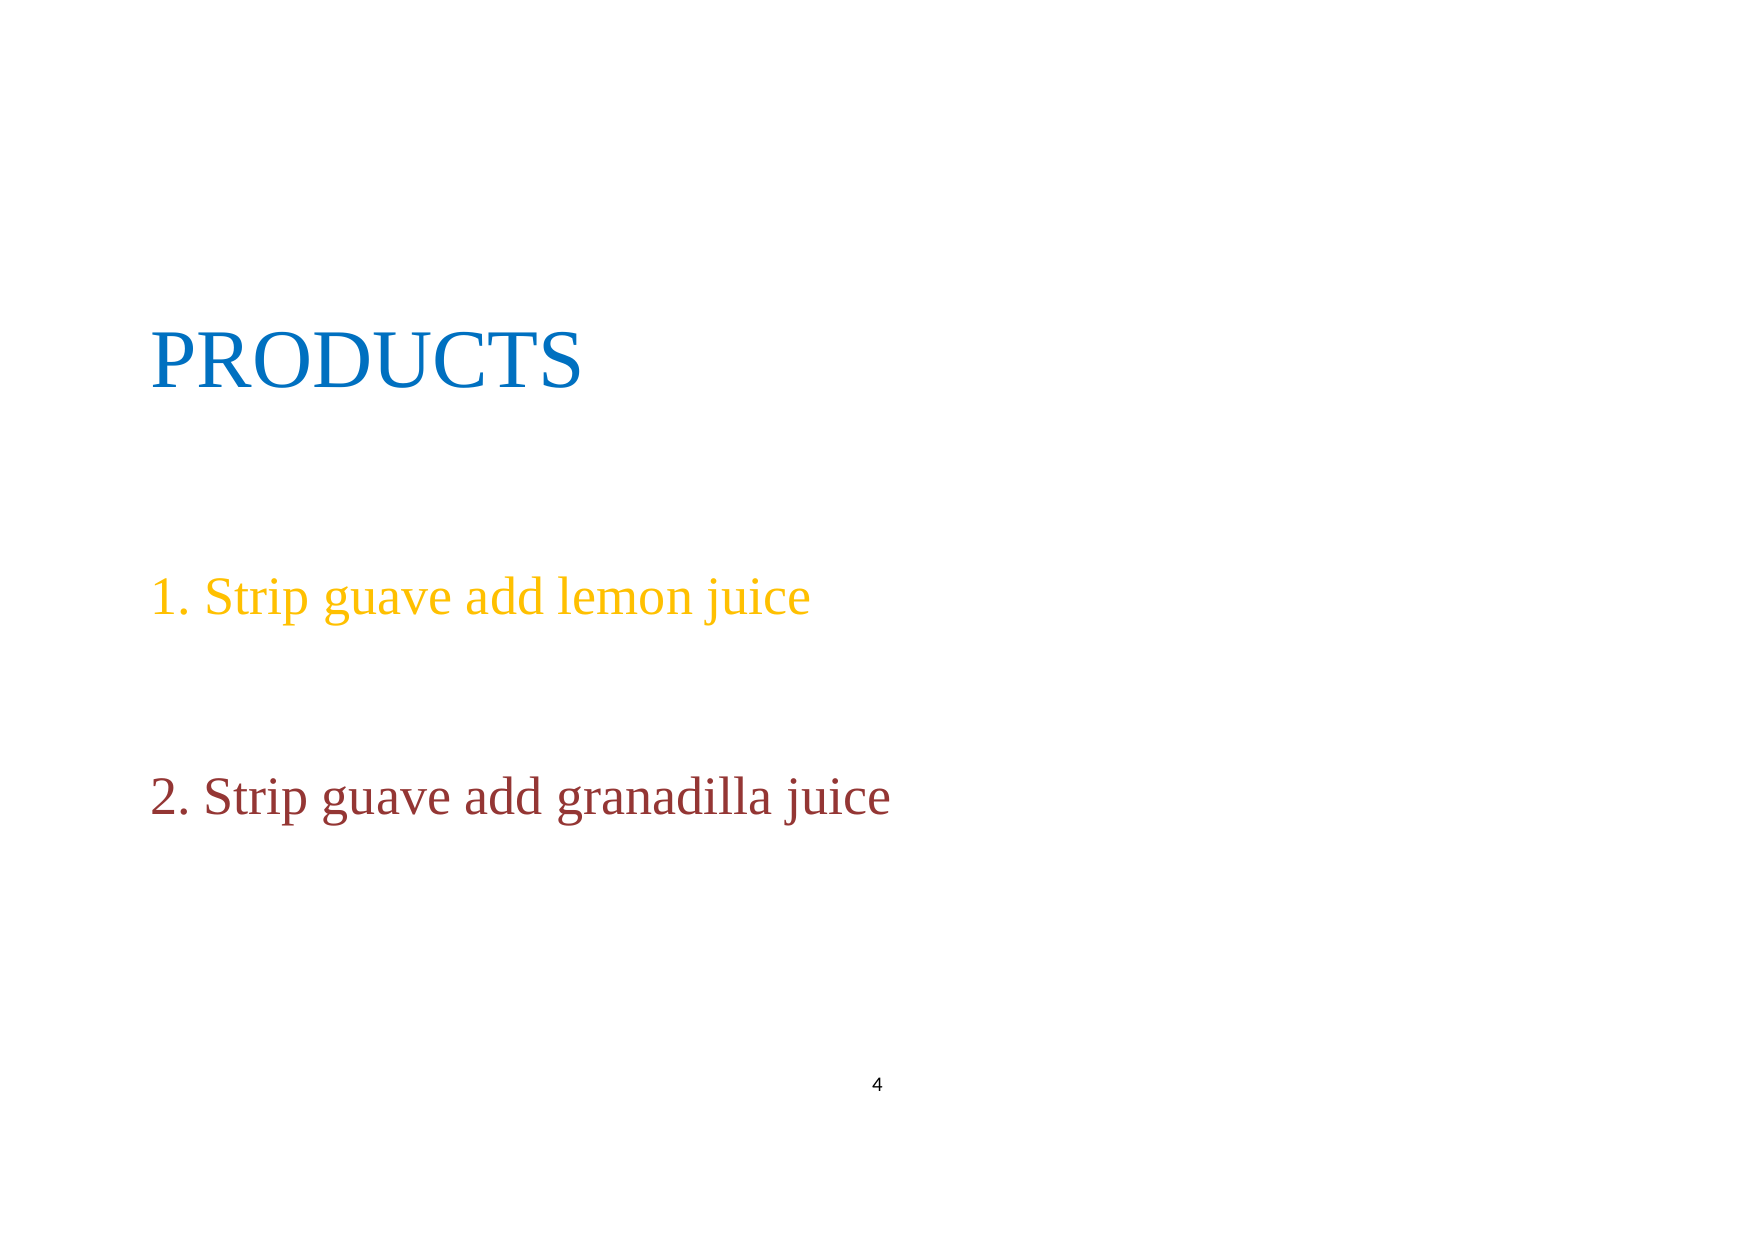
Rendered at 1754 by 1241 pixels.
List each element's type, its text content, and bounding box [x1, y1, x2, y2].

text PRODUCTS [150, 301, 1604, 414]
text 1. Strip guave add lemon juice [150, 558, 1604, 633]
text 2. Strip guave add granadilla juice [150, 757, 1604, 832]
